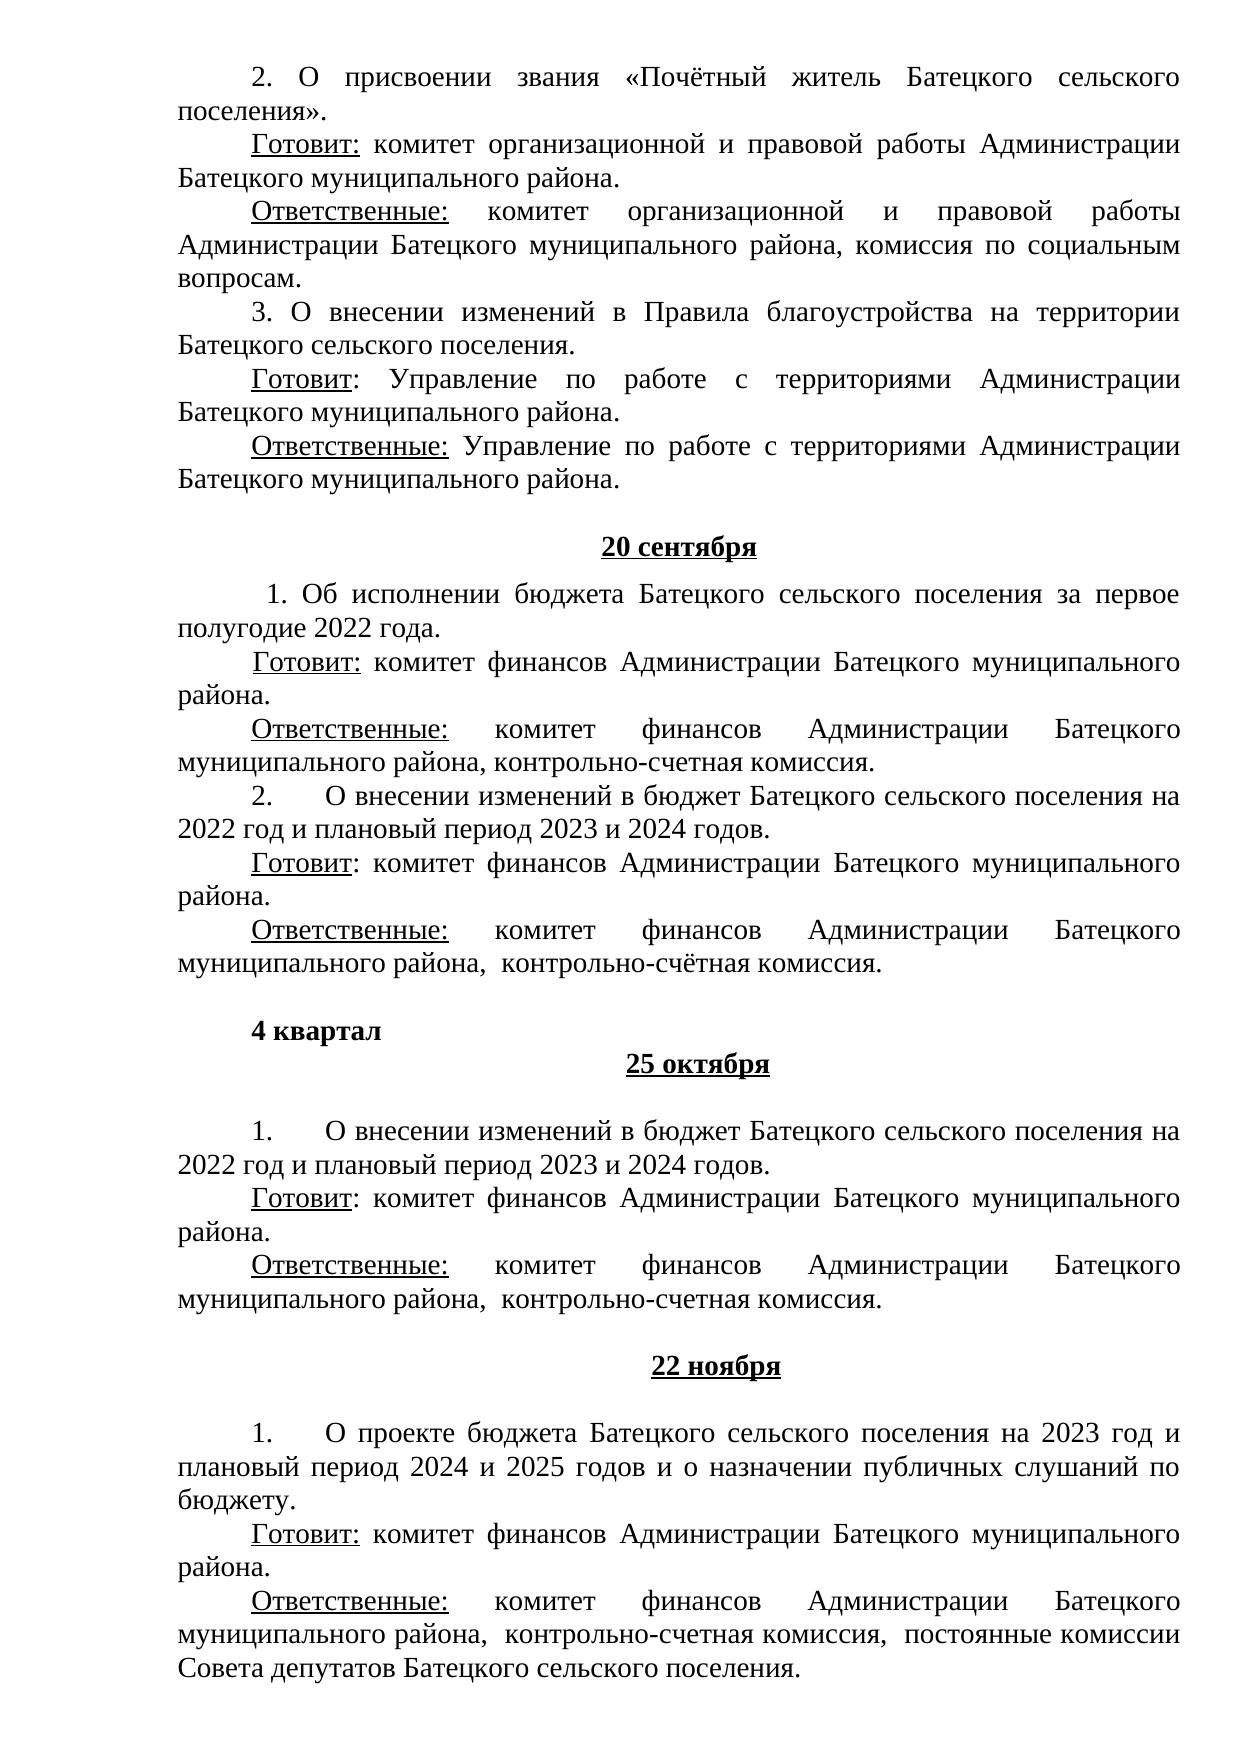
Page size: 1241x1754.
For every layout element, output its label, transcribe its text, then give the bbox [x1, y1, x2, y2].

text Ответственные: комитет финансов Администрации Батецкого муниципального района, контрольно-счетная комиссия, постоянные комиссии Совета депутатов Батецкого сельского поселения. [177, 1583, 1181, 1683]
text Ответственные: Управление по работе с территориями Администрации Батецкого муниципального района. [177, 428, 1181, 495]
text Готовит: комитет финансов Администрации Батецкого муниципального района. [177, 1180, 1181, 1247]
text 20 сентября [177, 529, 1181, 562]
list О проекте бюджета Батецкого сельского поселения на 2023 год и плановый период 2024 и 2025 годов и о назначении публичных слушаний по бюджету. [177, 1415, 1181, 1516]
text 2. О внесении изменений в бюджет Батецкого сельского поселения на 2022 год и плановый период 2023 и 2024 годов. [177, 778, 1181, 845]
text Ответственные: комитет финансов Администрации Батецкого муниципального района, контрольно-счетная комиссия. [177, 1247, 1181, 1314]
text Готовит: комитет финансов Администрации Батецкого муниципального района. [177, 1516, 1181, 1583]
text Ответственные: комитет организационной и правовой работы Администрации Батецкого муниципального района, комиссия по социальным вопросам. [177, 193, 1181, 294]
text Ответственные: комитет финансов Администрации Батецкого муниципального района, контрольно-счётная комиссия. [177, 912, 1181, 979]
text 3. О внесении изменений в Правила благоустройства на территории Батецкого сельского поселения. [177, 294, 1181, 361]
text 25 октября [215, 1046, 1181, 1080]
text Готовит: комитет финансов Администрации Батецкого муниципального района. [177, 644, 1181, 711]
text 2. О присвоении звания «Почётный житель Батецкого сельского поселения». [177, 59, 1181, 126]
text 1. Об исполнении бюджета Батецкого сельского поселения за первое полугодие 2022 года. [177, 577, 1181, 644]
text 4 квартал [177, 1013, 1181, 1046]
text Готовит: комитет финансов Администрации Батецкого муниципального района. [177, 845, 1181, 912]
text 1. О внесении изменений в бюджет Батецкого сельского поселения на 2022 год и плановый период 2023 и 2024 годов. [177, 1113, 1181, 1180]
text Готовит: комитет организационной и правовой работы Администрации Батецкого муниципального района. [177, 126, 1181, 193]
text 22 ноября [177, 1348, 1181, 1382]
text Ответственные: комитет финансов Администрации Батецкого муниципального района, контрольно-счетная комиссия. [177, 711, 1181, 778]
text Готовит: Управление по работе с территориями Администрации Батецкого муниципального района. [177, 361, 1181, 428]
